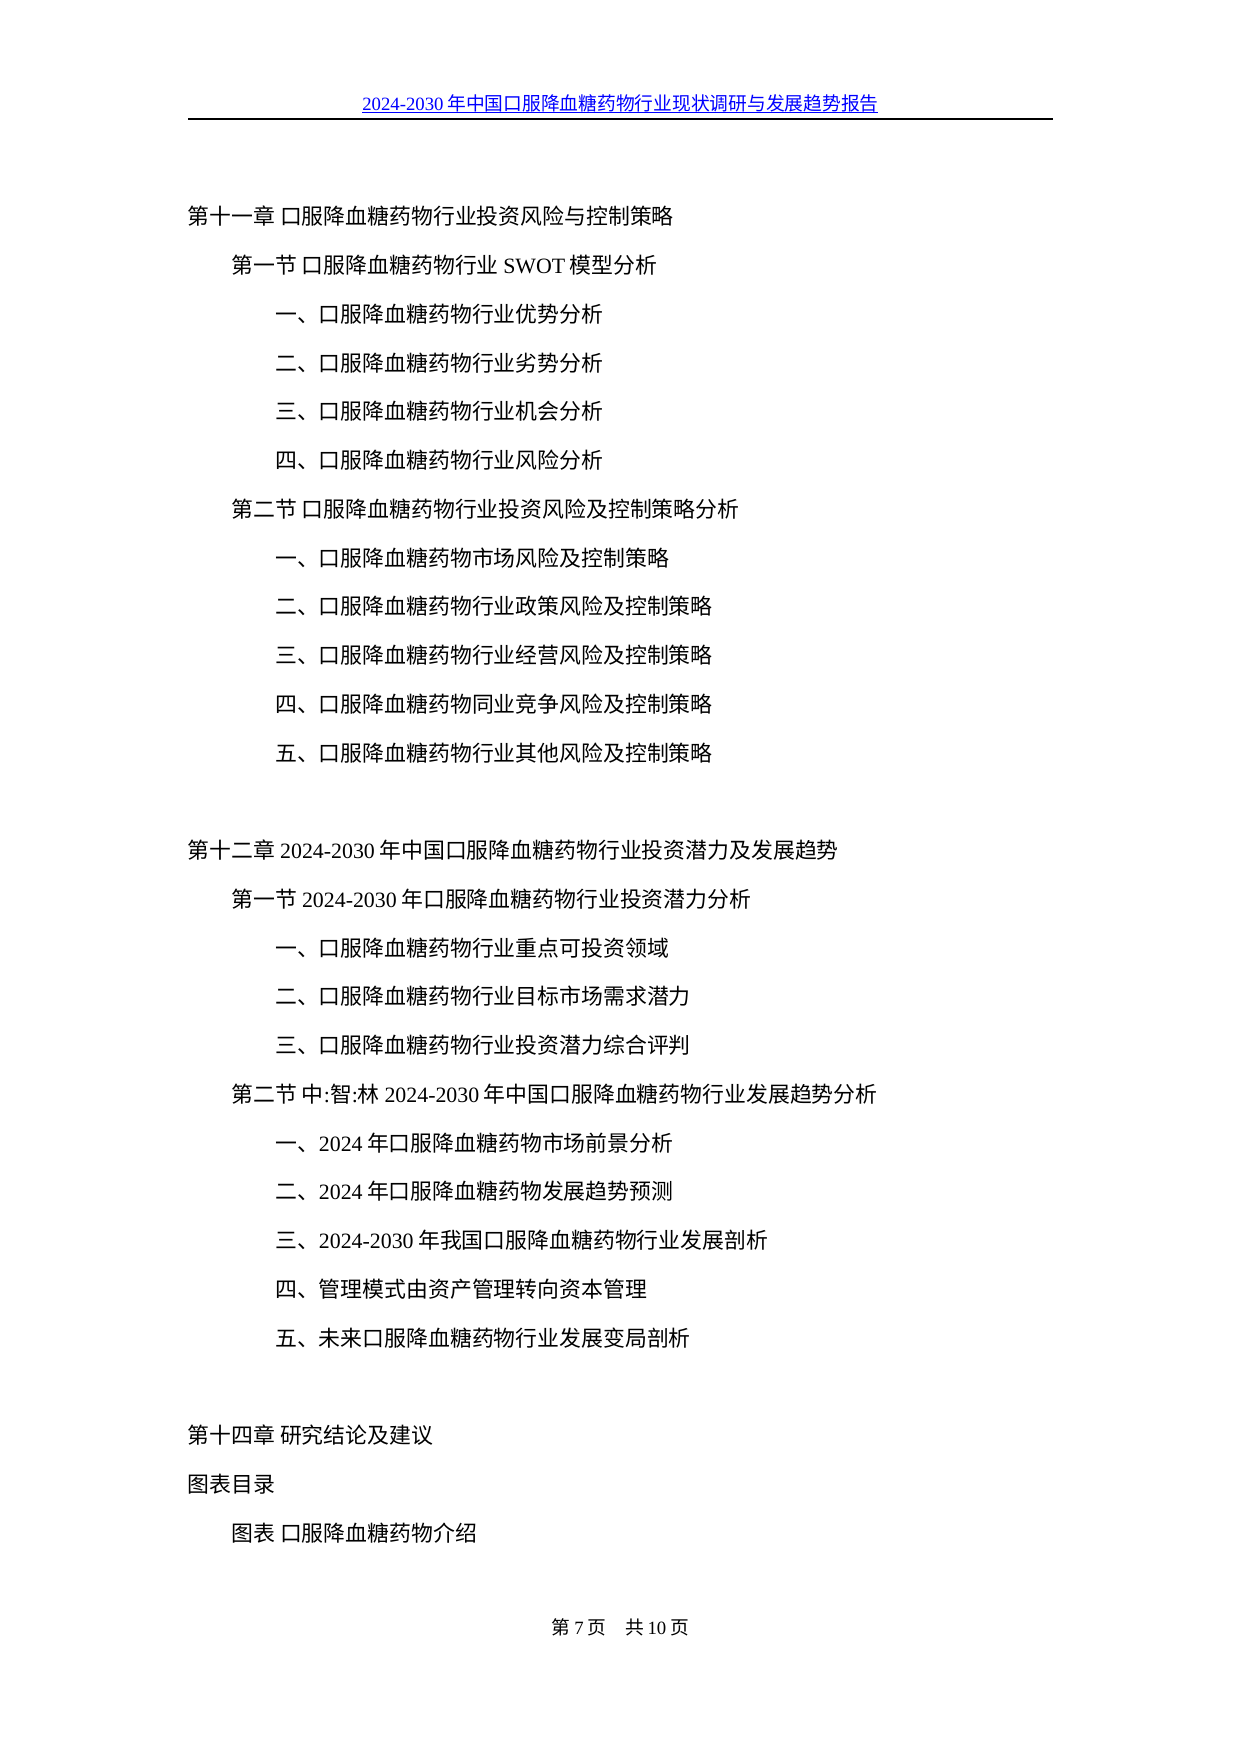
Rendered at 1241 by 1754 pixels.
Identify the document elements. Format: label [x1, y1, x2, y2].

text [187, 150, 1053, 1548]
